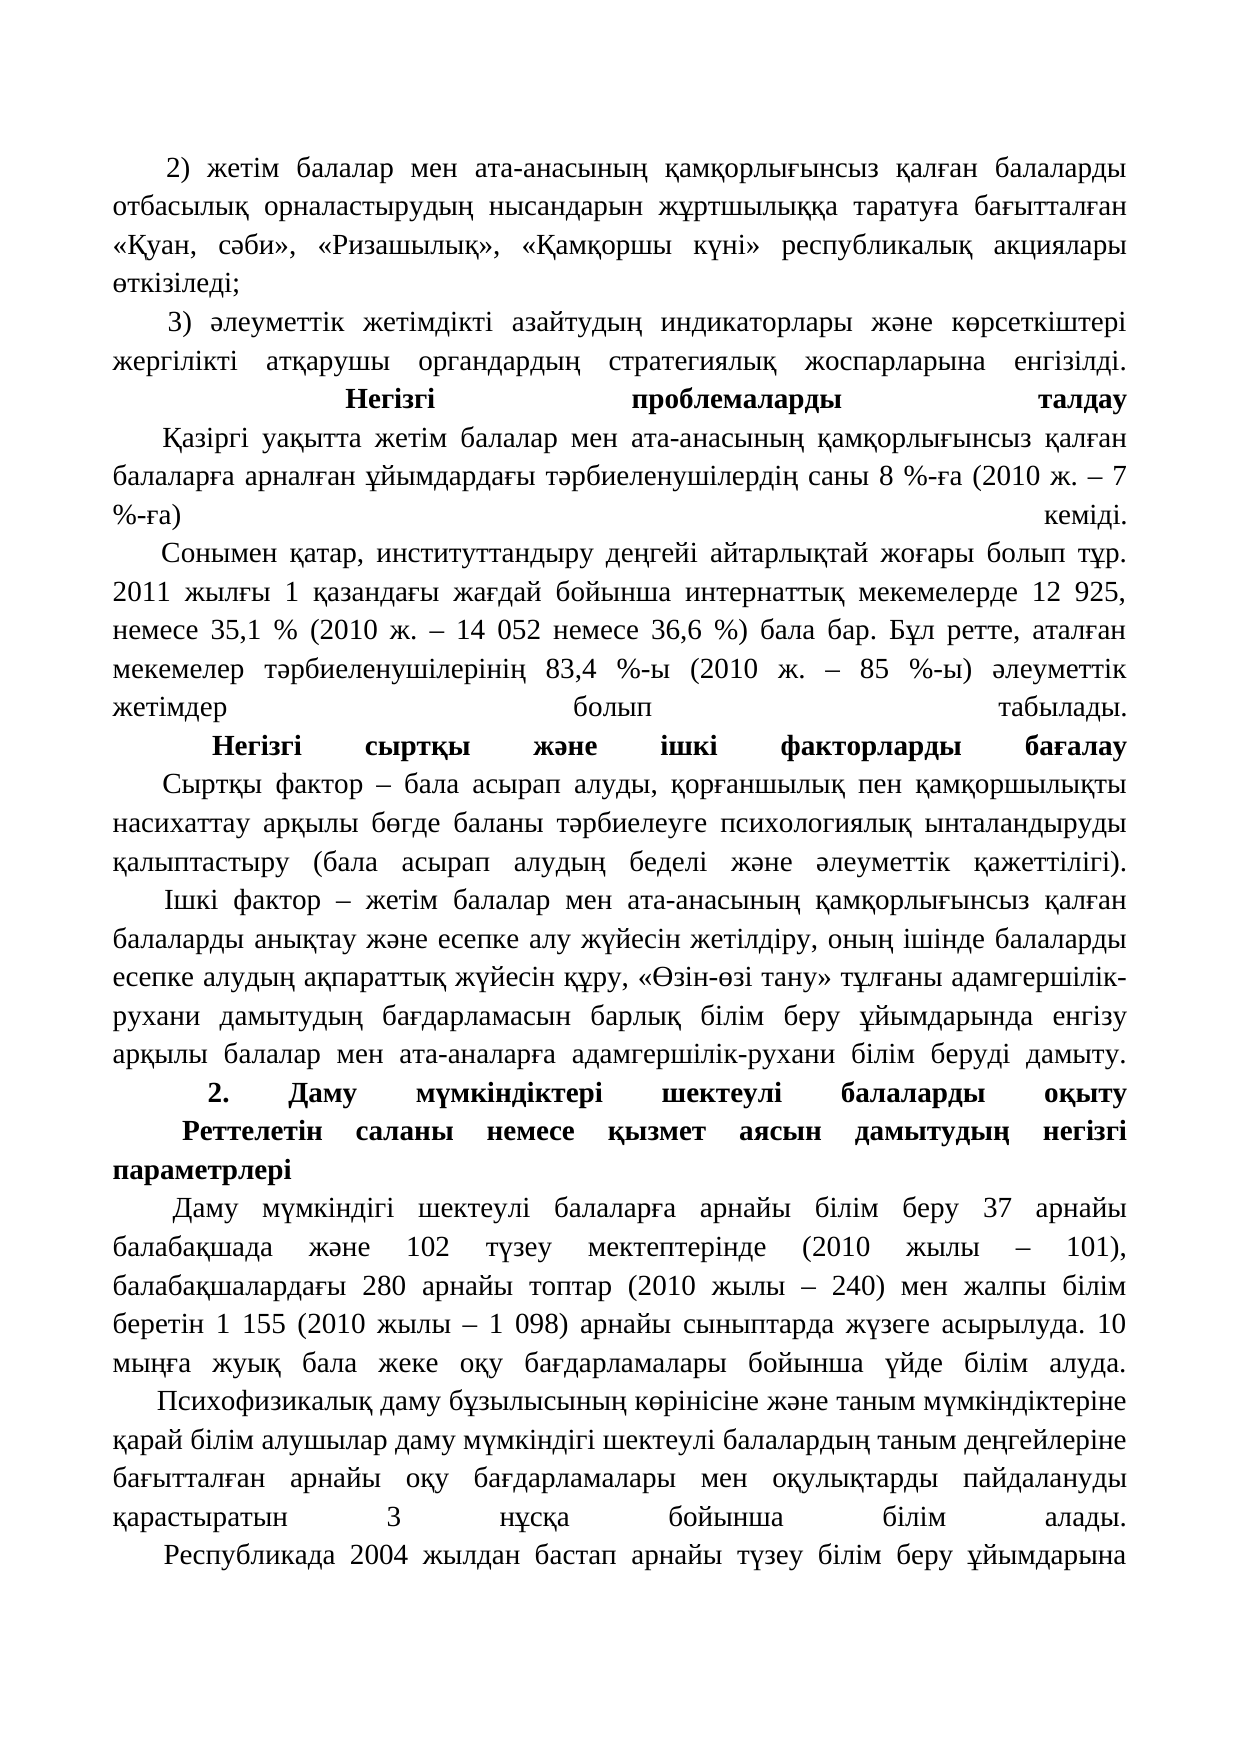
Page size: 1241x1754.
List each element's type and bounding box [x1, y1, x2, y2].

text [112, 150, 1128, 1571]
